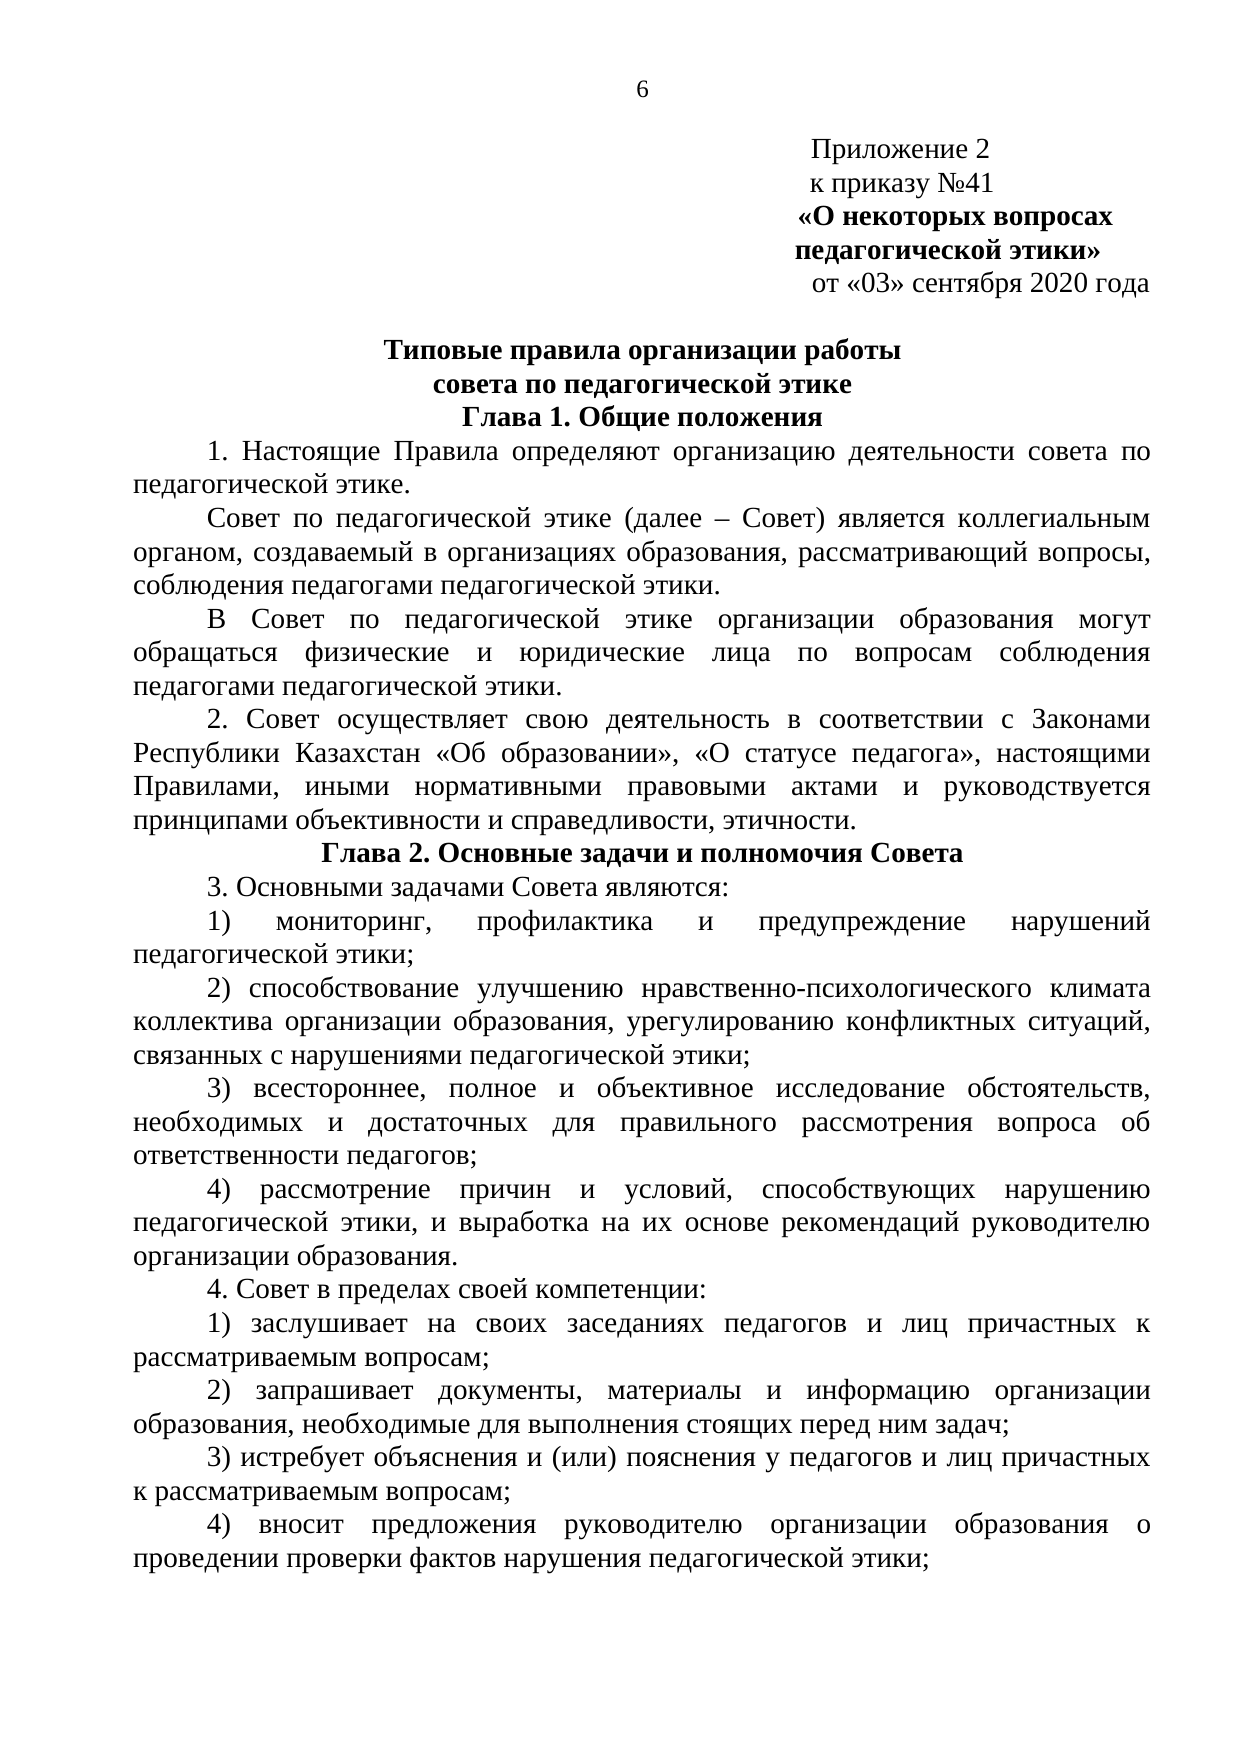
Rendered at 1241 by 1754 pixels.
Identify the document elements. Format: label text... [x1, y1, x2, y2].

text 4. Совет в пределах своей компетенции: [133, 1272, 1152, 1305]
text Совет по педагогической этике (далее – Совет) является коллегиальным органом, создаваемый в организациях образования, рассматривающий вопросы, соблюдения педагогами педагогической этики. [133, 500, 1152, 601]
text 1. Настоящие Правила определяют организацию деятельности совета по педагогической этике. [133, 433, 1152, 500]
text «О некоторых вопросах [649, 198, 1152, 232]
text Приложение 2 [649, 131, 1152, 165]
text Глава 2. Основные задачи и полномочия Совета [133, 836, 1152, 869]
text 4) вносит предложения руководителю организации образования о проведении проверки фактов нарушения педагогической этики; [133, 1506, 1152, 1573]
text 2) способствование улучшению нравственно-психологического климата коллектива организации образования, урегулированию конфликтных ситуаций, связанных с нарушениями педагогической этики; [133, 970, 1152, 1070]
text 2. Совет осуществляет свою деятельность в соответствии с Законами Республики Казахстан «Об образовании», «О статусе педагога», настоящими Правилами, иными нормативными правовыми актами и руководствуется принципами объективности и справедливости, этичности. [133, 701, 1152, 836]
text Типовые правила организации работы [133, 332, 1152, 366]
text 3. Основными задачами Совета являются: [133, 869, 1152, 903]
text 3) истребует объяснения и (или) пояснения у педагогов и лиц причастных к рассматриваемым вопросам; [133, 1439, 1152, 1506]
text Глава 1. Общие положения [133, 399, 1152, 433]
text 4) рассмотрение причин и условий, способствующих нарушению педагогической этики, и выработка на их основе рекомендаций руководителю организации образования. [133, 1171, 1152, 1272]
text 1) мониторинг, профилактика и предупреждение нарушений педагогической этики; [133, 903, 1152, 970]
text педагогической этики» [649, 232, 1152, 265]
text В Совет по педагогической этике организации образования могут обращаться физические и юридические лица по вопросам соблюдения педагогами педагогической этики. [133, 601, 1152, 701]
text от «03» сентября 2020 года [649, 265, 1152, 299]
text 3) всестороннее, полное и объективное исследование обстоятельств, необходимых и достаточных для правильного рассмотрения вопроса об ответственности педагогов; [133, 1070, 1152, 1171]
text 2) запрашивает документы, материалы и информацию организации образования, необходимые для выполнения стоящих перед ним задач; [133, 1372, 1152, 1439]
text совета по педагогической этике [133, 366, 1152, 399]
text к приказу №41 [649, 165, 1152, 198]
text 1) заслушивает на своих заседаниях педагогов и лиц причастных к рассматриваемым вопросам; [133, 1305, 1152, 1372]
